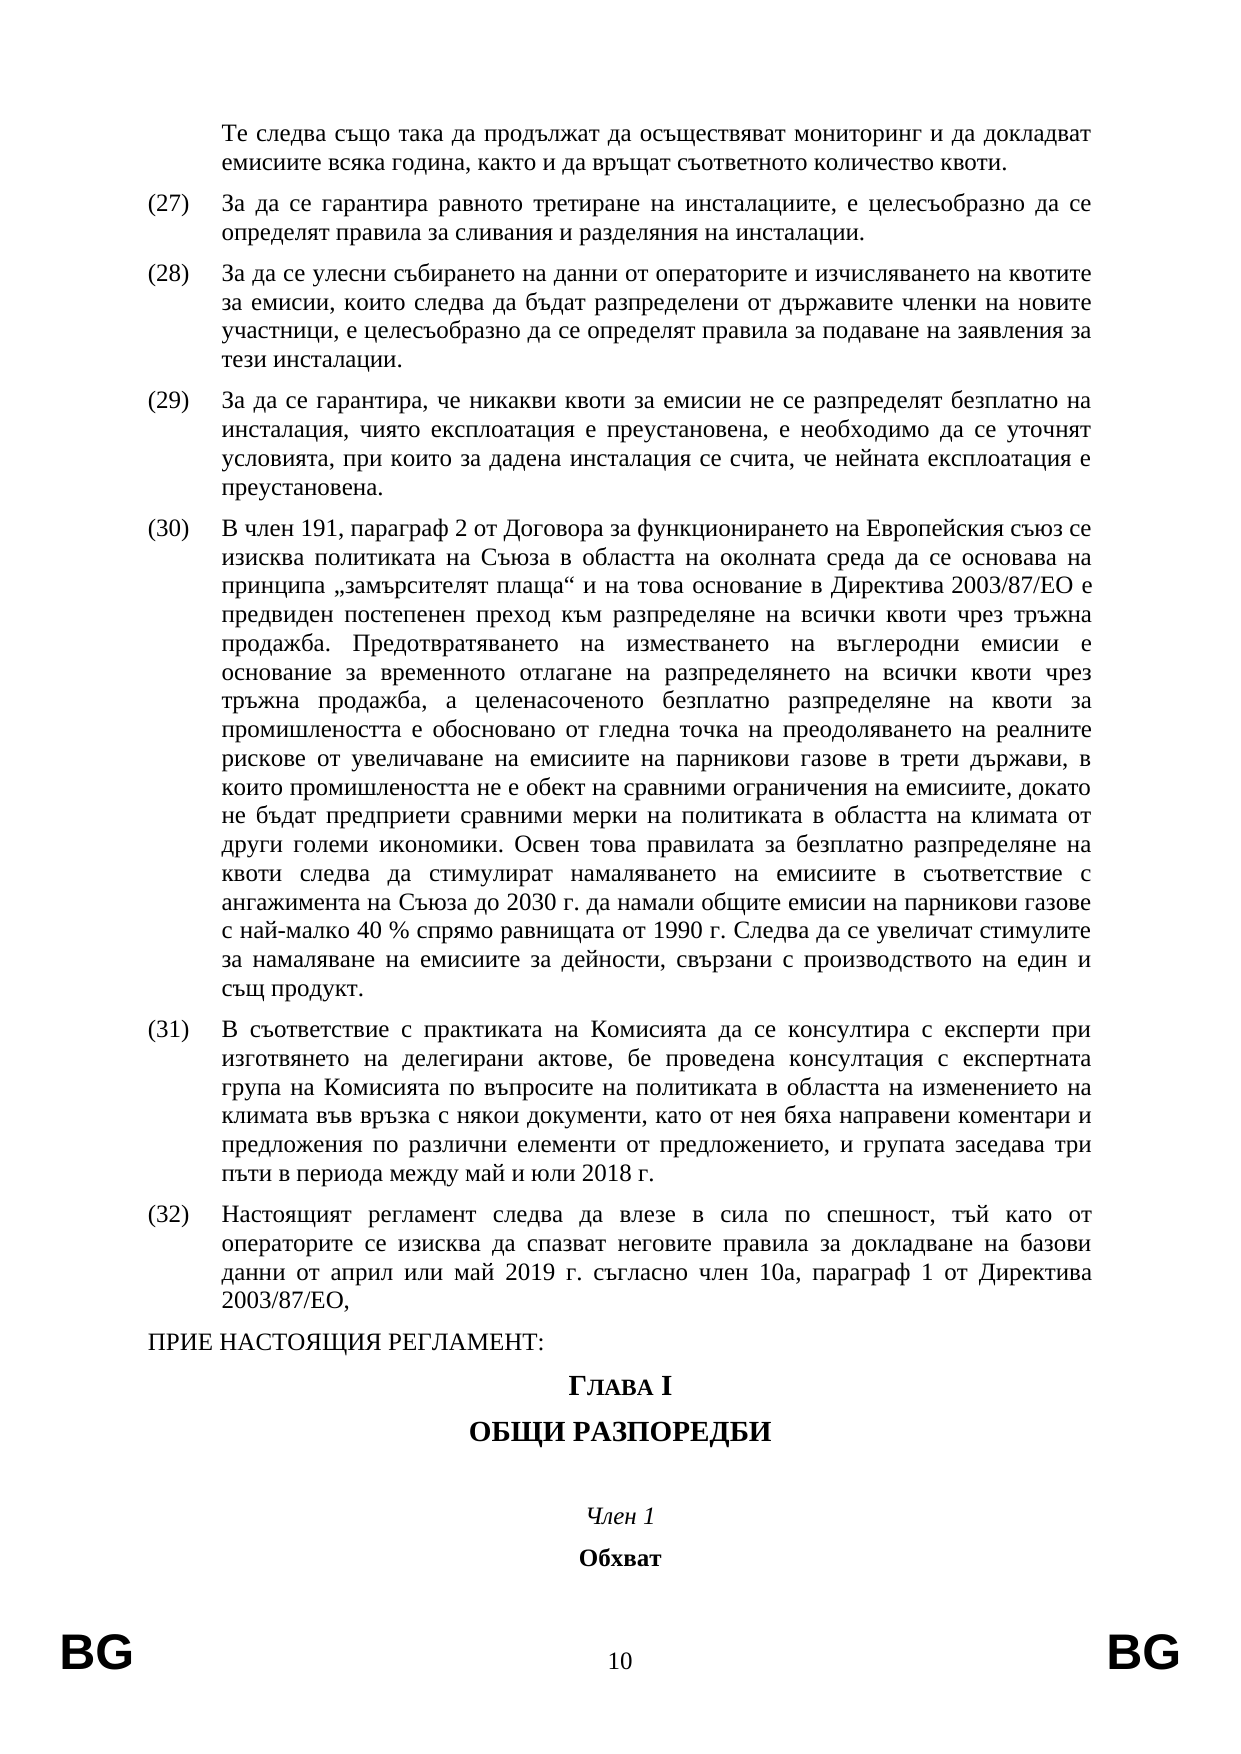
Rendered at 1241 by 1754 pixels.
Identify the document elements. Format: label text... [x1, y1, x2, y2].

text ПРИЕ НАСТОЯЩИЯ РЕГЛАМЕНТ: [148, 1327, 1093, 1356]
text (29) За да се гарантира, че никакви квоти за емисии не се разпределят безплатно на инсталация, чиято експлоатация е преустановена, е необходимо да се уточнят условията, при които за дадена инсталация се счита, че нейната експлоатация е преустановена. [148, 386, 1093, 501]
text Обхват [148, 1543, 1093, 1571]
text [148, 118, 1093, 176]
text Член 1 [148, 1501, 1093, 1530]
text (32) Настоящият регламент следва да влезе в сила по спешност, тъй като от операторите се изисква да спазват неговите правила за докладване на базови данни от април или май 2019 г. съгласно член 10а, параграф 1 от Директива 2003/87/ЕО, [148, 1199, 1093, 1314]
text (30) В член 191, параграф 2 от Договора за функционирането на Европейския съюз се изисква политиката на Съюза в областта на околната среда да се основава на принципа „замърсителят плаща“ и на това основание в Директива 2003/87/ЕО е предвиден постепенен преход към разпределяне на всички квоти чрез тръжна продажба. Предотвратяването на изместването на въглеродни емисии е основание за временното отлагане на разпределянето на всички квоти чрез тръжна продажба, а целенасоченото безплатно разпределяне на квоти за промишлеността е обосновано от гледна точка на преодоляването на реалните рискове от увеличаване на емисиите на парникови газове в трети държави, в които промишлеността не е обект на сравними ограничения на емисиите, докато не бъдат предприети сравними мерки на политиката в областта на климата от други големи икономики. Освен това правилата за безплатно разпределяне на квоти следва да стимулират намаляването на емисиите в съответствие с ангажимента на Съюза до 2030 г. да намали общите емисии на парникови газове с най-малко 40 % спрямо равнищата от 1990 г. Следва да се увеличат стимулите за намаляване на емисиите за дейности, свързани с производството на един и същ продукт. [148, 513, 1093, 1002]
text (27) За да се гарантира равното третиране на инсталациите, е целесъобразно да се определят правила за сливания и разделяния на инсталации. [148, 188, 1093, 246]
text (31) В съответствие с практиката на Комисията да се консултира с експерти при изготвянето на делегирани актове, бе проведена консултация с експертната група на Комисията по въпросите на политиката в областта на изменението на климата във връзка с някои документи, като от нея бяха направени коментари и предложения по различни елементи от предложението, и групата заседава три пъти в периода между май и юли 2018 г. [148, 1014, 1093, 1187]
text (28) За да се улесни събирането на данни от операторите и изчисляването на квотите за емисии, които следва да бъдат разпределени от държавите членки на новите участници, е целесъобразно да се определят правила за подаване на заявления за тези инсталации. [148, 258, 1093, 373]
title ОБЩИ РАЗПОРЕДБИ [148, 1414, 1093, 1448]
title Глава I [148, 1368, 1093, 1402]
